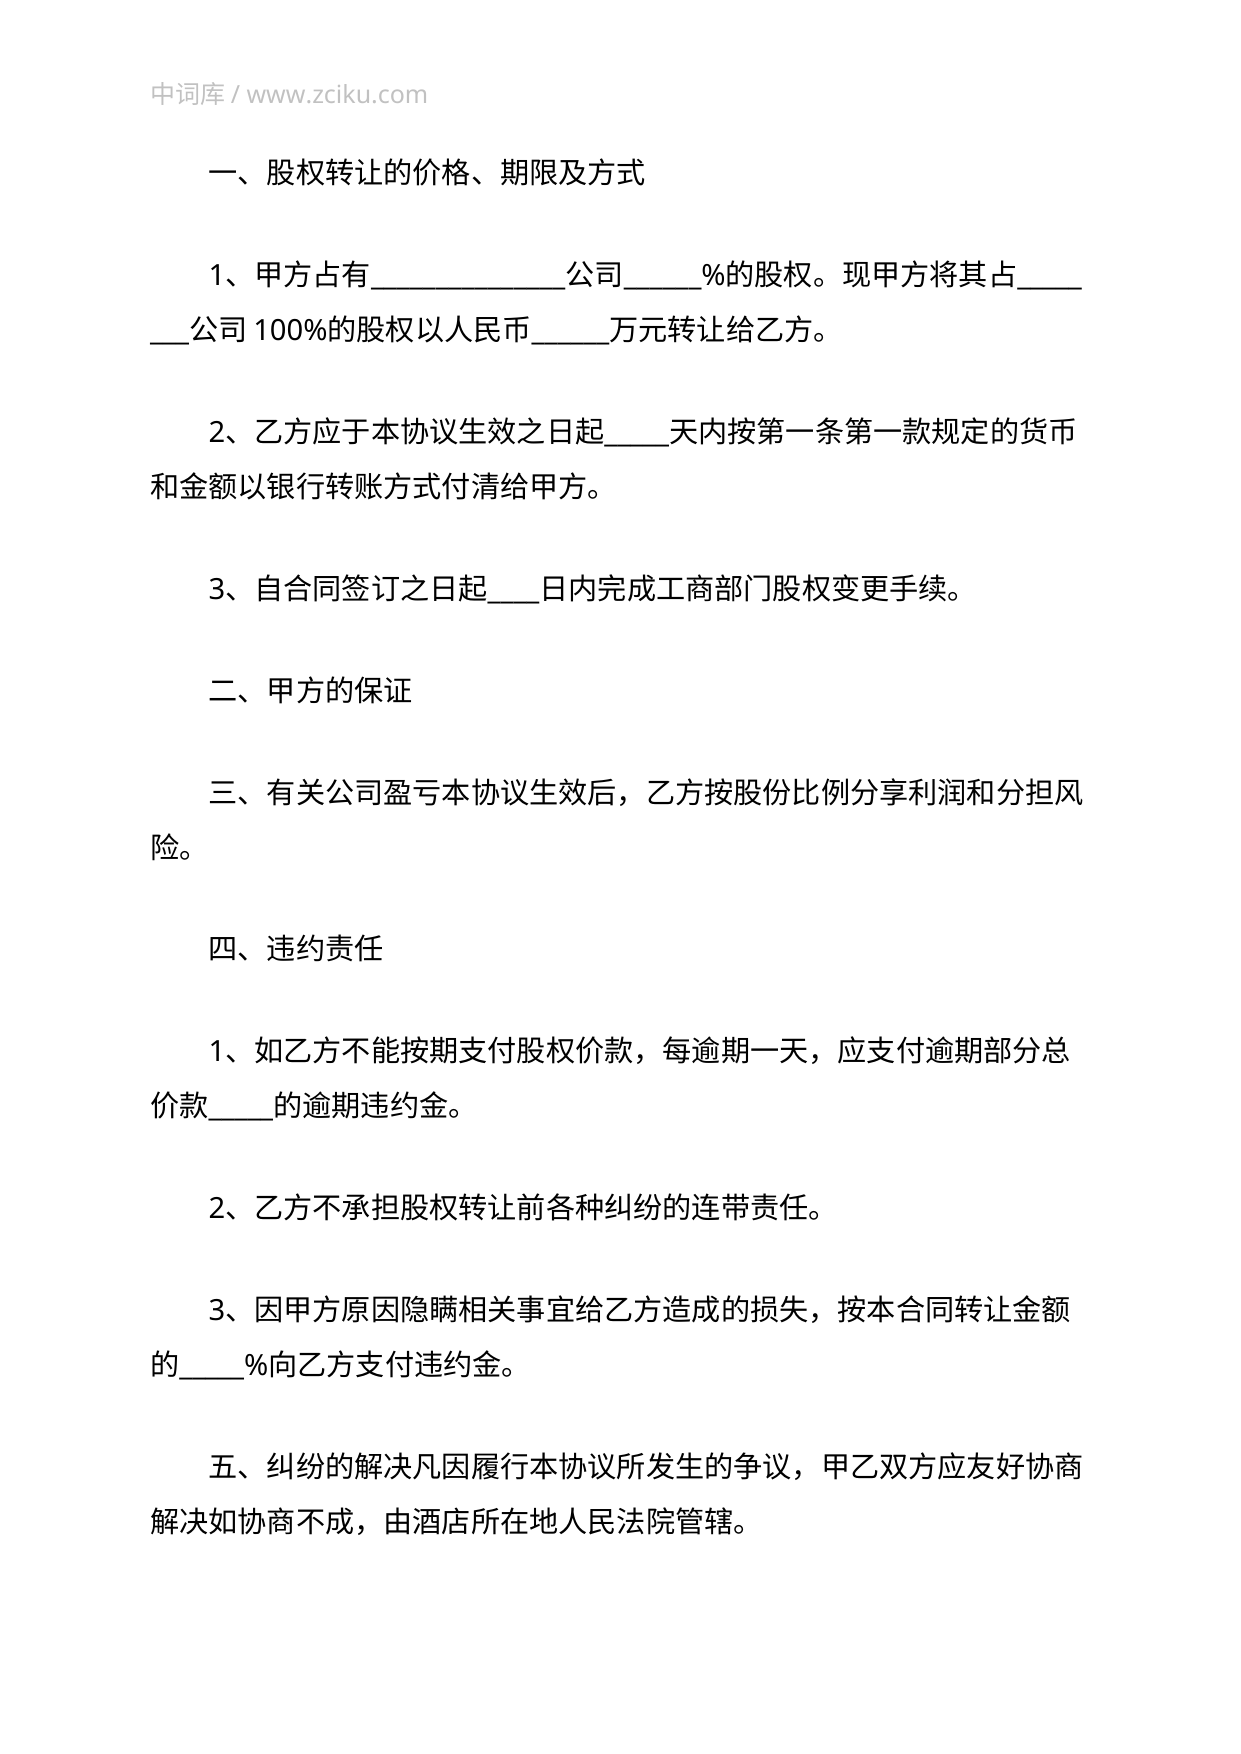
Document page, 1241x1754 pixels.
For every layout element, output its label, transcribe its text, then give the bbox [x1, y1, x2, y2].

text 3、因甲方原因隐瞒相关事宜给乙方造成的损失，按本合同转让金额的_____%向乙方支付违约金。 [150, 1287, 1090, 1384]
text 3、自合同签订之日起____日内完成工商部门股权变更手续。 [150, 566, 1090, 608]
text 一、股权转让的价格、期限及方式 [150, 150, 1090, 192]
text 二、甲方的保证 [150, 667, 1090, 710]
text 1、如乙方不能按期支付股权价款，每逾期一天，应支付逾期部分总价款_____的逾期违约金。 [150, 1028, 1090, 1125]
text 五、纠纷的解决凡因履行本协议所发生的争议，甲乙双方应友好协商解决如协商不成，由酒店所在地人民法院管辖。 [150, 1444, 1090, 1541]
text 三、有关公司盈亏本协议生效后，乙方按股份比例分享利润和分担风险。 [150, 769, 1090, 866]
text 2、乙方应于本协议生效之日起_____天内按第一条第一款规定的货币和金额以银行转账方式付清给甲方。 [150, 409, 1090, 506]
text 四、违约责任 [150, 926, 1090, 968]
text 1、甲方占有_______________公司______%的股权。现甲方将其占________公司100%的股权以人民币______万元转让给乙方。 [150, 252, 1090, 349]
text 2、乙方不承担股权转让前各种纠纷的连带责任。 [150, 1185, 1090, 1227]
